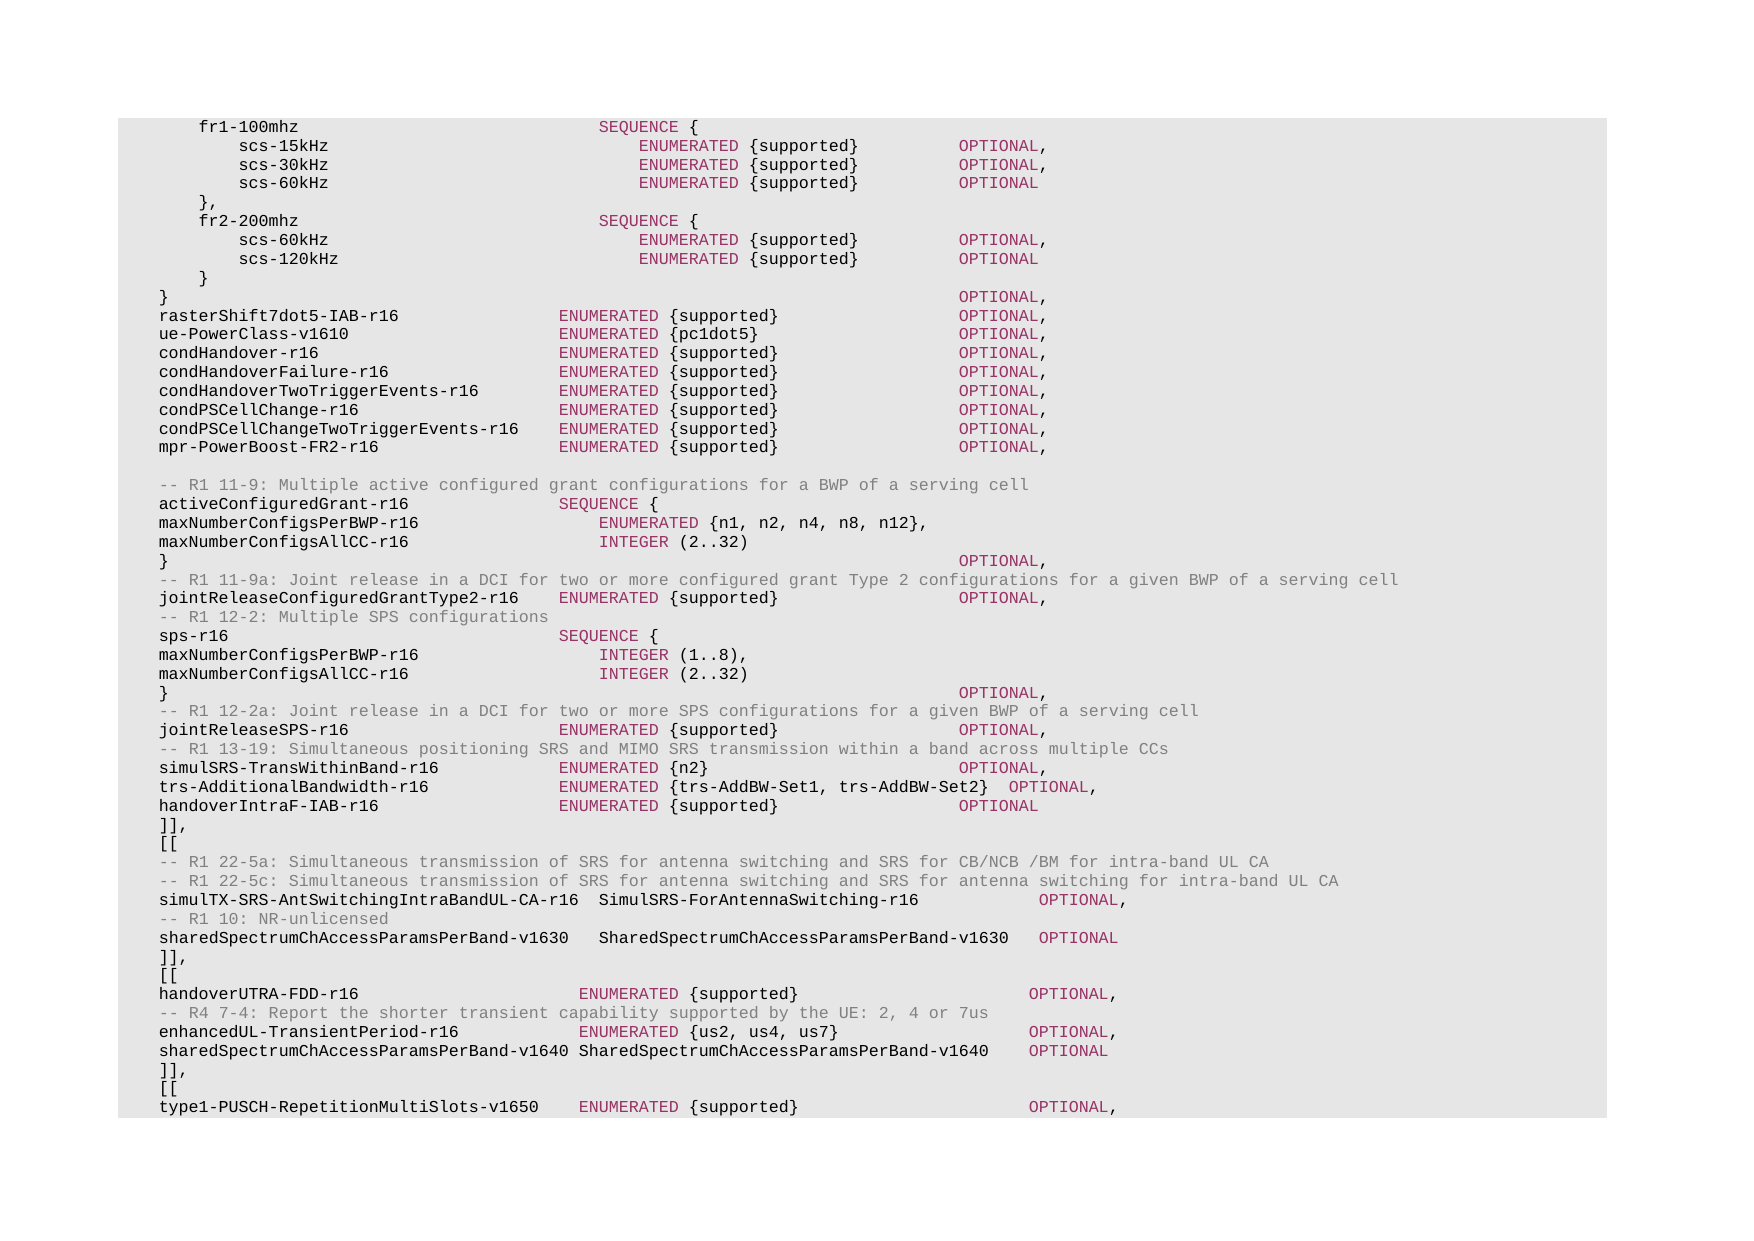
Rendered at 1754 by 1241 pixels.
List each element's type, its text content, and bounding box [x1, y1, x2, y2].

text } OPTIONAL, [118, 552, 1607, 571]
text condHandover-r16 ENUMERATED {supported} OPTIONAL, [118, 345, 1607, 364]
text -- R1 22-5c: Simultaneous transmission of SRS for antenna switching and SRS for antenna switching for intra-band UL CA [118, 873, 1607, 892]
text rasterShift7dot5-IAB-r16 ENUMERATED {supported} OPTIONAL, [118, 307, 1607, 326]
text [[ [118, 967, 1607, 986]
text [[ [118, 835, 1607, 854]
text } [118, 269, 1607, 288]
text maxNumberConfigsPerBWP-r16 INTEGER (1..8), [118, 646, 1607, 665]
text scs-120kHz ENUMERATED {supported} OPTIONAL [118, 251, 1607, 269]
text fr1-100mhz SEQUENCE { [118, 118, 1607, 137]
text scs-60kHz ENUMERATED {supported} OPTIONAL, [118, 232, 1607, 251]
text ue-PowerClass-v1610 ENUMERATED {pc1dot5} OPTIONAL, [118, 326, 1607, 345]
text ]], [118, 1061, 1607, 1080]
text type1-PUSCH-RepetitionMultiSlots-v1650 ENUMERATED {supported} OPTIONAL, [118, 1099, 1607, 1118]
text -- R1 11-9a: Joint release in a DCI for two or more configured grant Type 2 configurations for a given BWP of a serving cell [118, 571, 1607, 590]
text maxNumberConfigsAllCC-r16 INTEGER (2..32) [118, 533, 1607, 552]
text condHandoverFailure-r16 ENUMERATED {supported} OPTIONAL, [118, 364, 1607, 382]
text sharedSpectrumChAccessParamsPerBand-v1640 SharedSpectrumChAccessParamsPerBand-v1640 OPTIONAL [118, 1042, 1607, 1061]
text mpr-PowerBoost-FR2-r16 ENUMERATED {supported} OPTIONAL, [118, 439, 1607, 458]
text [118, 175, 1607, 194]
text jointReleaseConfiguredGrantType2-r16 ENUMERATED {supported} OPTIONAL, [118, 590, 1607, 609]
text condPSCellChangeTwoTriggerEvents-r16 ENUMERATED {supported} OPTIONAL, [118, 420, 1607, 439]
text } OPTIONAL, [118, 288, 1607, 307]
text ]], [118, 948, 1607, 967]
text handoverUTRA-FDD-r16 ENUMERATED {supported} OPTIONAL, [118, 986, 1607, 1005]
text ]], [118, 816, 1607, 835]
text condHandoverTwoTriggerEvents-r16 ENUMERATED {supported} OPTIONAL, [118, 382, 1607, 401]
text -- R1 12-2a: Joint release in a DCI for two or more SPS configurations for a given BWP of a serving cell [118, 703, 1607, 722]
text handoverIntraF-IAB-r16 ENUMERATED {supported} OPTIONAL [118, 797, 1607, 816]
text trs-AdditionalBandwidth-r16 ENUMERATED {trs-AddBW-Set1, trs-AddBW-Set2} OPTIONAL, [118, 778, 1607, 797]
text } OPTIONAL, [118, 684, 1607, 703]
text condPSCellChange-r16 ENUMERATED {supported} OPTIONAL, [118, 401, 1607, 420]
text -- R1 12-2: Multiple SPS configurations [118, 609, 1607, 628]
text scs-15kHz ENUMERATED {supported} OPTIONAL, [118, 137, 1607, 156]
text jointReleaseSPS-r16 ENUMERATED {supported} OPTIONAL, [118, 722, 1607, 741]
text -- R1 11-9: Multiple active configured grant configurations for a BWP of a serving cell [118, 477, 1607, 496]
text maxNumberConfigsAllCC-r16 INTEGER (2..32) [118, 665, 1607, 684]
text }, [118, 194, 1607, 213]
text fr2-200mhz SEQUENCE { [118, 213, 1607, 232]
text enhancedUL-TransientPeriod-r16 ENUMERATED {us2, us4, us7} OPTIONAL, [118, 1023, 1607, 1042]
text simulTX-SRS-AntSwitchingIntraBandUL-CA-r16 SimulSRS-ForAntennaSwitching-r16 OPTIONAL, [118, 892, 1607, 910]
text -- R1 13-19: Simultaneous positioning SRS and MIMO SRS transmission within a band across multiple CCs [118, 741, 1607, 759]
text sps-r16 SEQUENCE { [118, 628, 1607, 646]
text maxNumberConfigsPerBWP-r16 ENUMERATED {n1, n2, n4, n8, n12}, [118, 514, 1607, 533]
text -- R1 10: NR-unlicensed [118, 910, 1607, 929]
text activeConfiguredGrant-r16 SEQUENCE { [118, 496, 1607, 514]
text -- R4 7-4: Report the shorter transient capability supported by the UE: 2, 4 or 7us [118, 1005, 1607, 1023]
text sharedSpectrumChAccessParamsPerBand-v1630 SharedSpectrumChAccessParamsPerBand-v1630 OPTIONAL [118, 929, 1607, 948]
text -- R1 22-5a: Simultaneous transmission of SRS for antenna switching and SRS for CB/NCB /BM for intra-band UL CA [118, 854, 1607, 873]
text simulSRS-TransWithinBand-r16 ENUMERATED {n2} OPTIONAL, [118, 759, 1607, 778]
text scs-30kHz ENUMERATED {supported} OPTIONAL, [118, 156, 1607, 175]
text [[ [118, 1080, 1607, 1099]
